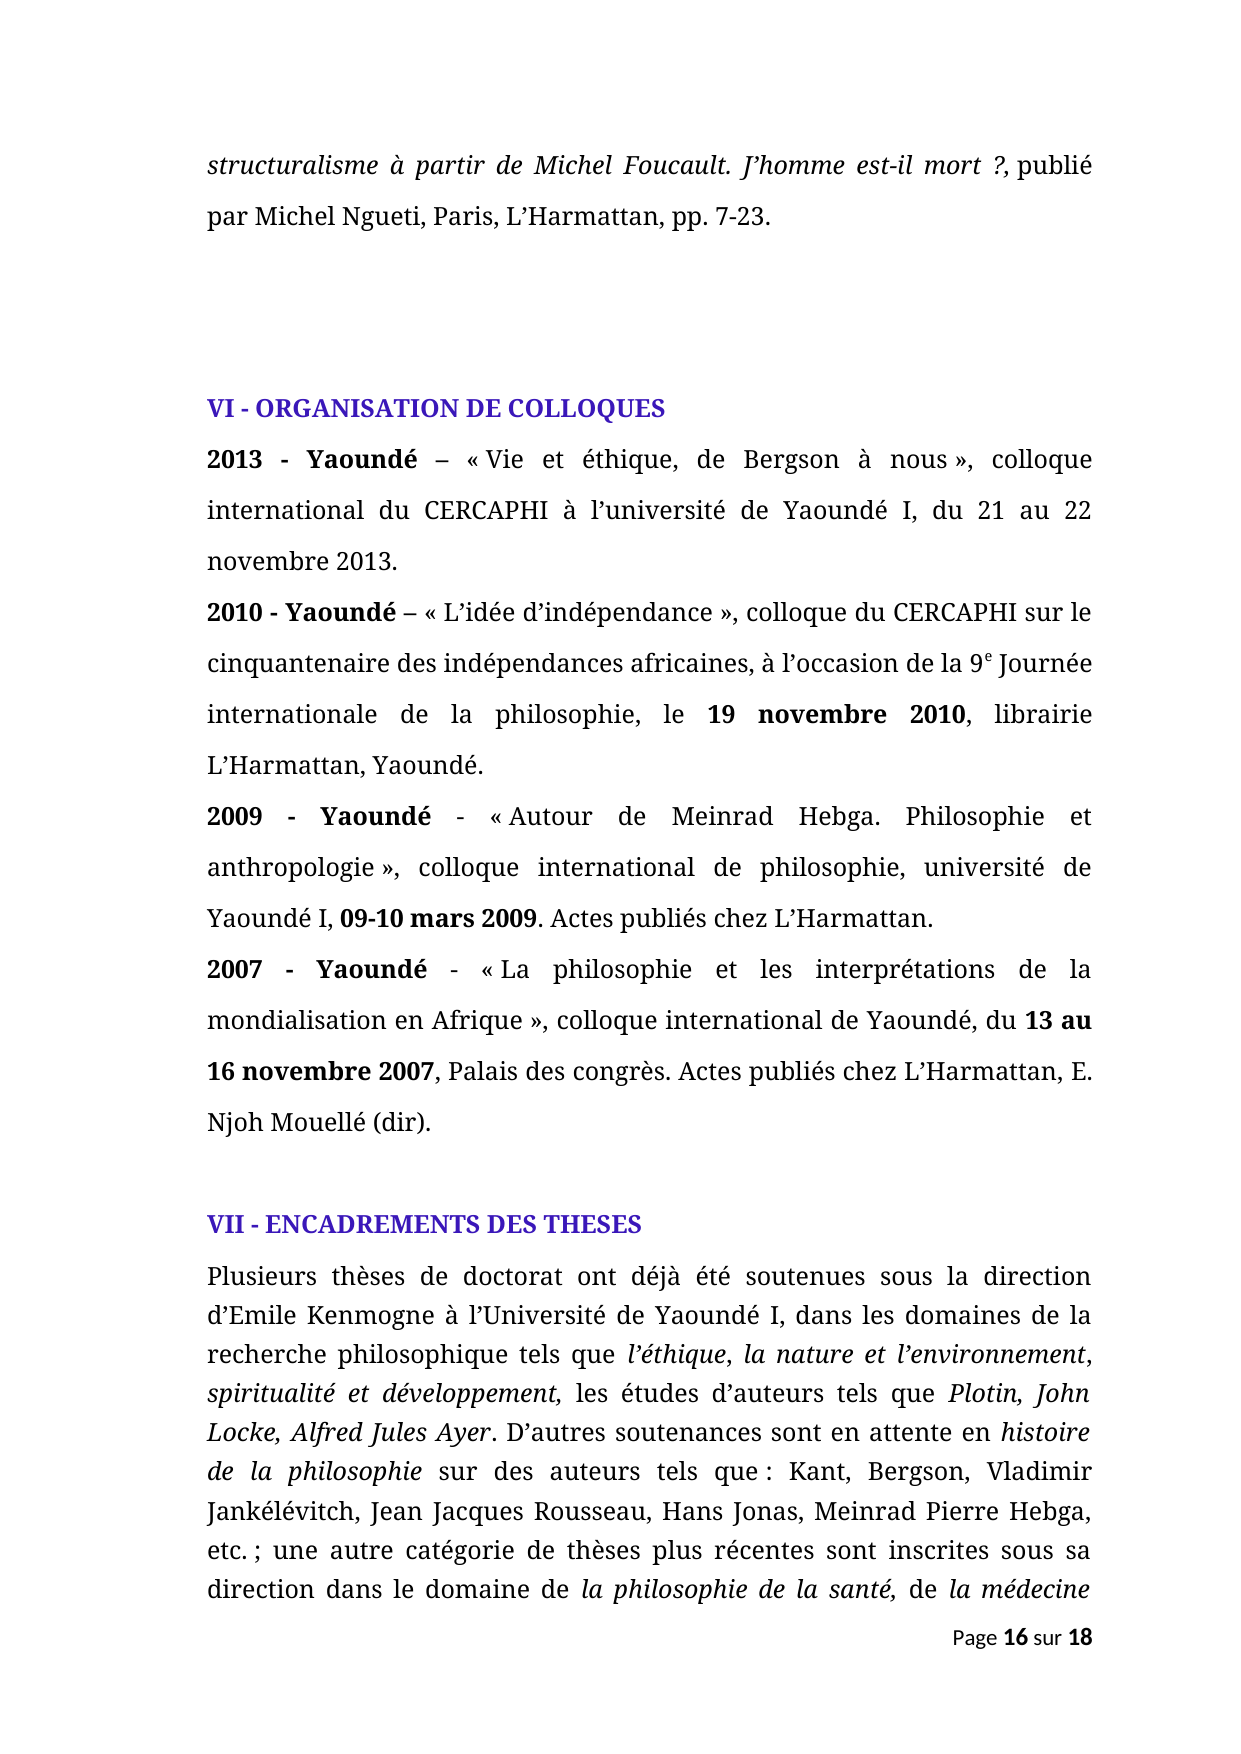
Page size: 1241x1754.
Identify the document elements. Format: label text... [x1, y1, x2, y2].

text 2013 - Yaoundé – « Vie et éthique, de Bergson à nous », colloque international du CERCAPHI à l’université de Yaoundé I, du 21 au 22 novembre 2013. [207, 441, 1092, 578]
text 2010 - Yaoundé – « L’idée d’indépendance », colloque du CERCAPHI sur le cinquantenaire des indépendances africaines, à l’occasion de la 9e Journée internationale de la philosophie, le 19 novembre 2010, librairie L’Harmattan, Yaoundé. [207, 594, 1092, 782]
text 2007 - Yaoundé - « La philosophie et les interprétations de la mondialisation en Afrique », colloque international de Yaoundé, du 13 au 16 novembre 2007, Palais des congrès. Actes publiés chez L’Harmattan, E. Njoh Mouellé (dir). [207, 952, 1092, 1139]
text VI - ORGANISATION DE COLLOQUES [207, 390, 1092, 424]
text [207, 148, 1092, 233]
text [207, 1258, 1092, 1606]
text 2009 - Yaoundé - « Autour de Meinrad Hebga. Philosophie et anthropologie », colloque international de philosophie, université de Yaoundé I, 09-10 mars 2009. Actes publiés chez L’Harmattan. [207, 799, 1092, 935]
text VII - ENCADREMENTS DES THESES [207, 1207, 1092, 1241]
